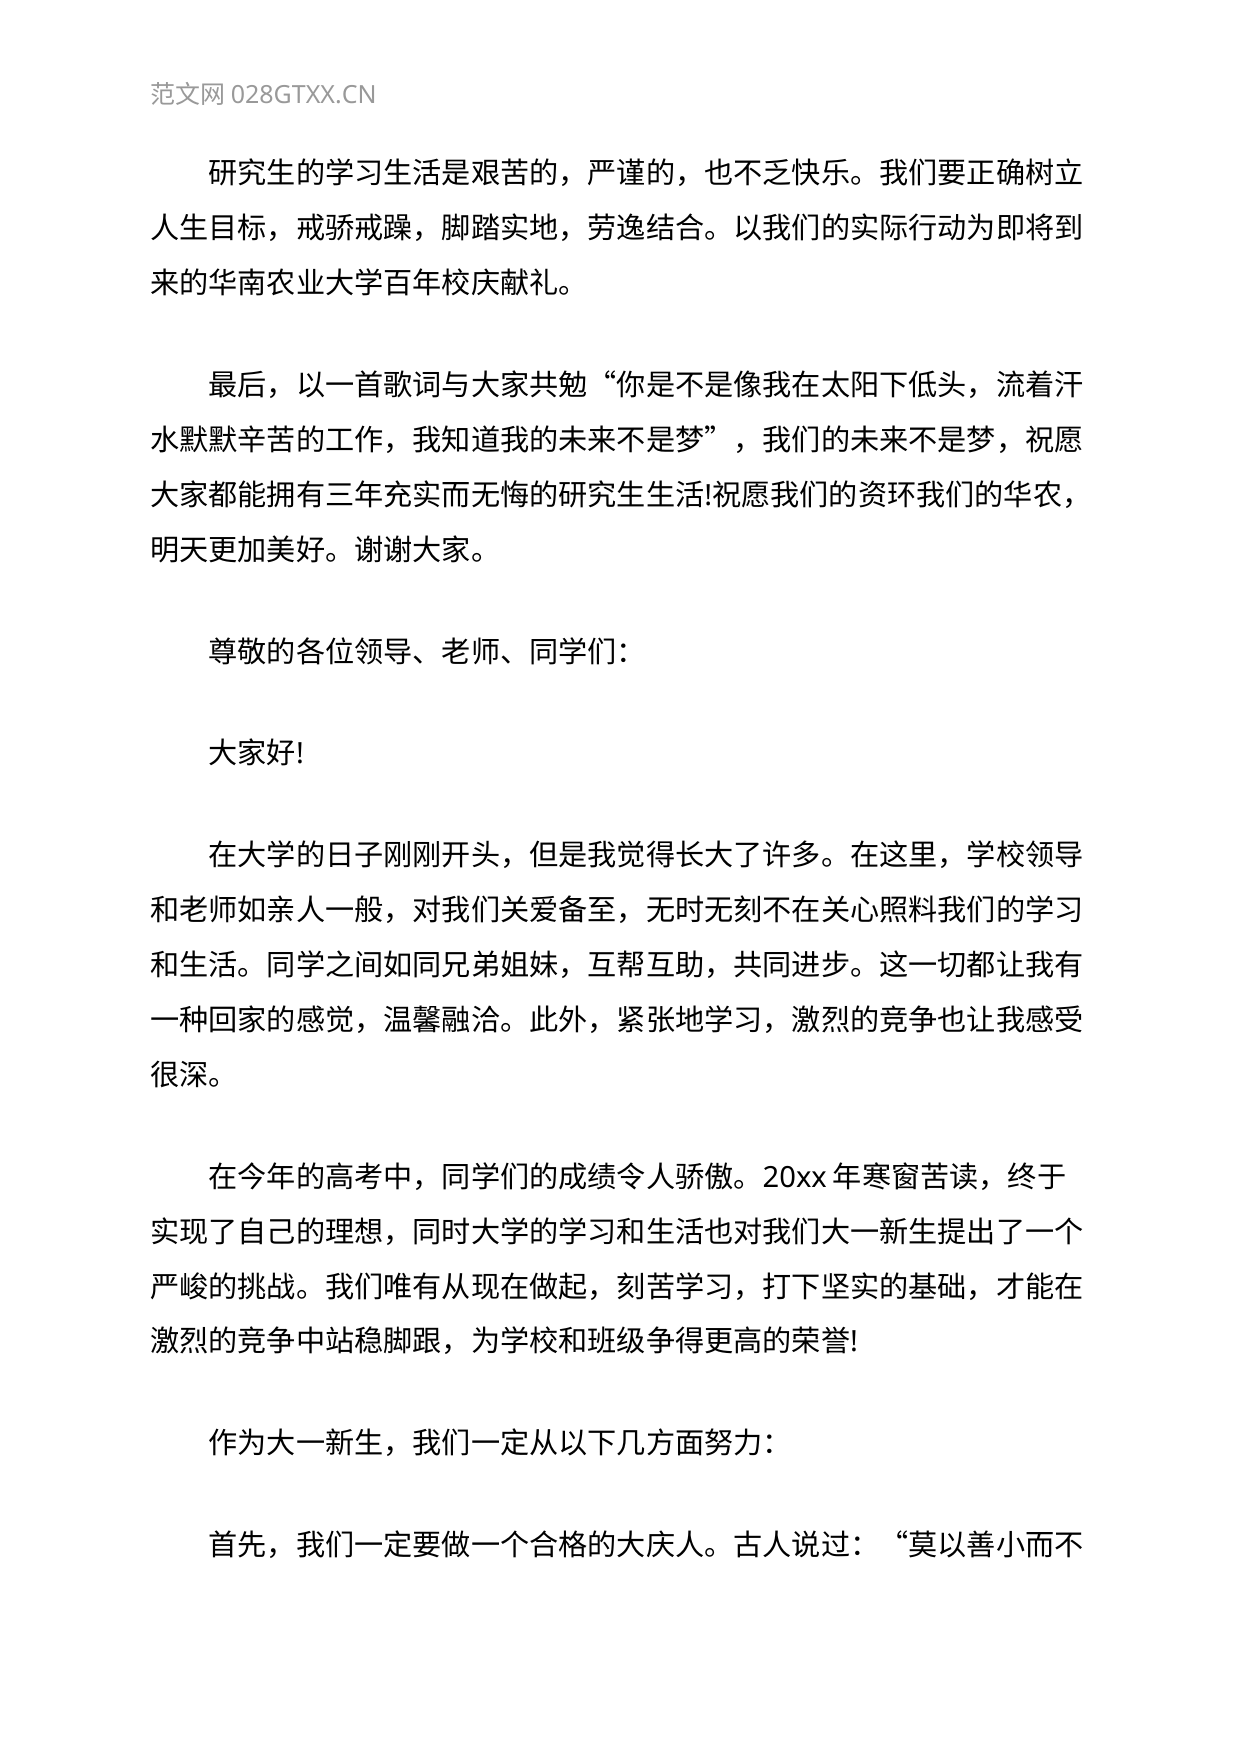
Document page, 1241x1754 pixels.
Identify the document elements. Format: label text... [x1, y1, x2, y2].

text 在大学的日子刚刚开头，但是我觉得长大了许多。在这里，学校领导和老师如亲人一般，对我们关爱备至，无时无刻不在关心照料我们的学习和生活。同学之间如同兄弟姐妹，互帮互助，共同进步。这一切都让我有一种回家的感觉，温馨融洽。此外，紧张地学习，激烈的竞争也让我感受很深。 [150, 832, 1090, 1094]
text 在今年的高考中，同学们的成绩令人骄傲。20xx年寒窗苦读，终于实现了自己的理想，同时大学的学习和生活也对我们大一新生提出了一个严峻的挑战。我们唯有从现在做起，刻苦学习，打下坚实的基础，才能在激烈的竞争中站稳脚跟，为学校和班级争得更高的荣誉! [150, 1153, 1090, 1360]
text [150, 1522, 1090, 1564]
text 研究生的学习生活是艰苦的，严谨的，也不乏快乐。我们要正确树立人生目标，戒骄戒躁，脚踏实地，劳逸结合。以我们的实际行动为即将到来的华南农业大学百年校庆献礼。 [150, 150, 1090, 302]
text 大家好! [150, 730, 1090, 772]
text 尊敬的各位领导、老师、同学们： [150, 628, 1090, 670]
text 作为大一新生，我们一定从以下几方面努力： [150, 1420, 1090, 1462]
text 最后，以一首歌词与大家共勉“你是不是像我在太阳下低头，流着汗水默默辛苦的工作，我知道我的未来不是梦”，我们的未来不是梦，祝愿大家都能拥有三年充实而无悔的研究生生活!祝愿我们的资环我们的华农，明天更加美好。谢谢大家。 [150, 362, 1090, 569]
